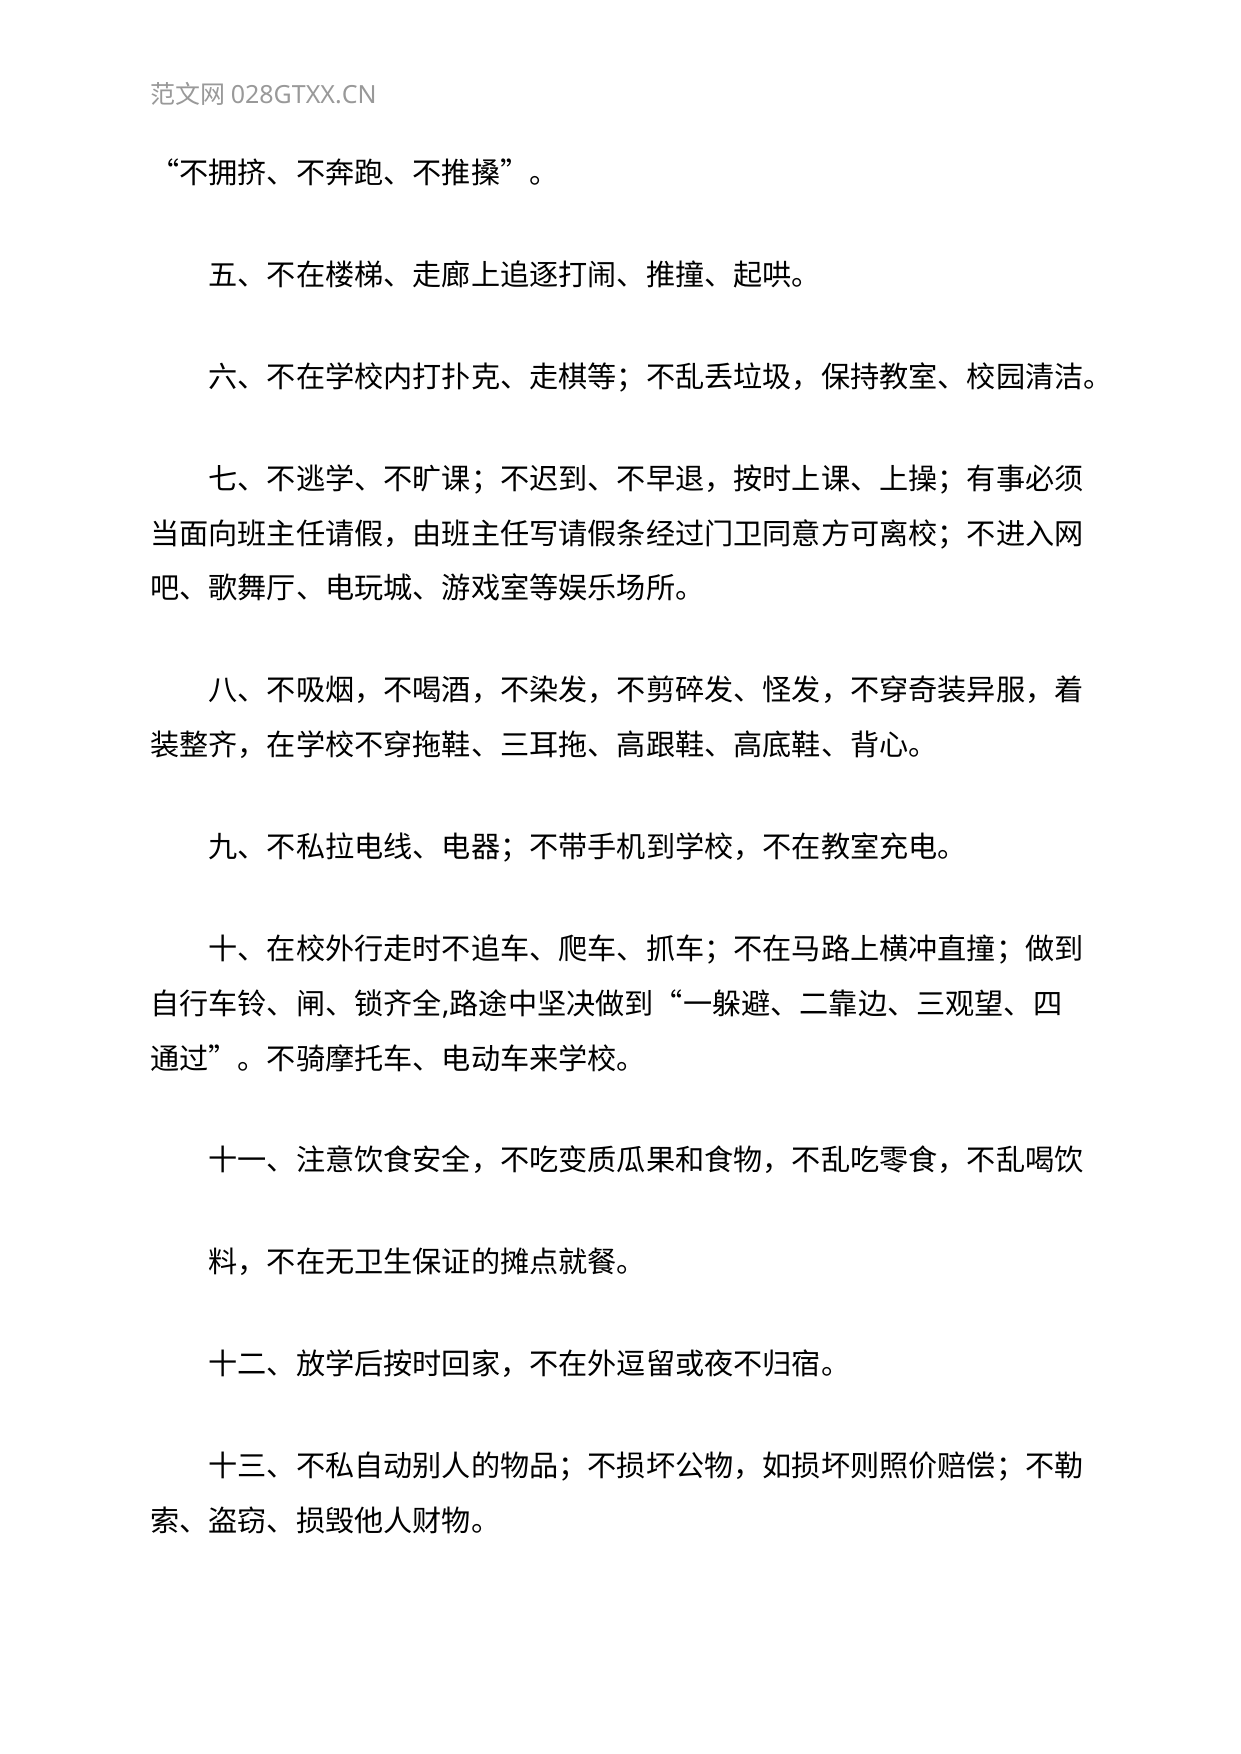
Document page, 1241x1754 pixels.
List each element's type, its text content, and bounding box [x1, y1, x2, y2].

text 九、不私拉电线、电器；不带手机到学校，不在教室充电。 [150, 823, 1090, 866]
text 料，不在无卫生保证的摊点就餐。 [150, 1239, 1090, 1281]
text 五、不在楼梯、走廊上追逐打闹、推撞、起哄。 [150, 252, 1090, 294]
text 六、不在学校内打扑克、走棋等；不乱丢垃圾，保持教室、校园清洁。 [150, 353, 1090, 396]
text 十、在校外行走时不追车、爬车、抓车；不在马路上横冲直撞；做到自行车铃、闸、锁齐全,路途中坚决做到“一躲避、二靠边、三观望、四通过”。不骑摩托车、电动车来学校。 [150, 925, 1090, 1077]
text 十一、注意饮食安全，不吃变质瓜果和食物，不乱吃零食，不乱喝饮 [150, 1137, 1090, 1179]
text 十三、不私自动别人的物品；不损坏公物，如损坏则照价赔偿；不勒索、盗窃、损毁他人财物。 [150, 1442, 1090, 1539]
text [150, 150, 1090, 192]
text 八、不吸烟，不喝酒，不染发，不剪碎发、怪发，不穿奇装异服，着装整齐，在学校不穿拖鞋、三耳拖、高跟鞋、高底鞋、背心。 [150, 667, 1090, 764]
text 七、不逃学、不旷课；不迟到、不早退，按时上课、上操；有事必须当面向班主任请假，由班主任写请假条经过门卫同意方可离校；不进入网吧、歌舞厅、电玩城、游戏室等娱乐场所。 [150, 455, 1090, 607]
text 十二、放学后按时回家，不在外逗留或夜不归宿。 [150, 1341, 1090, 1383]
